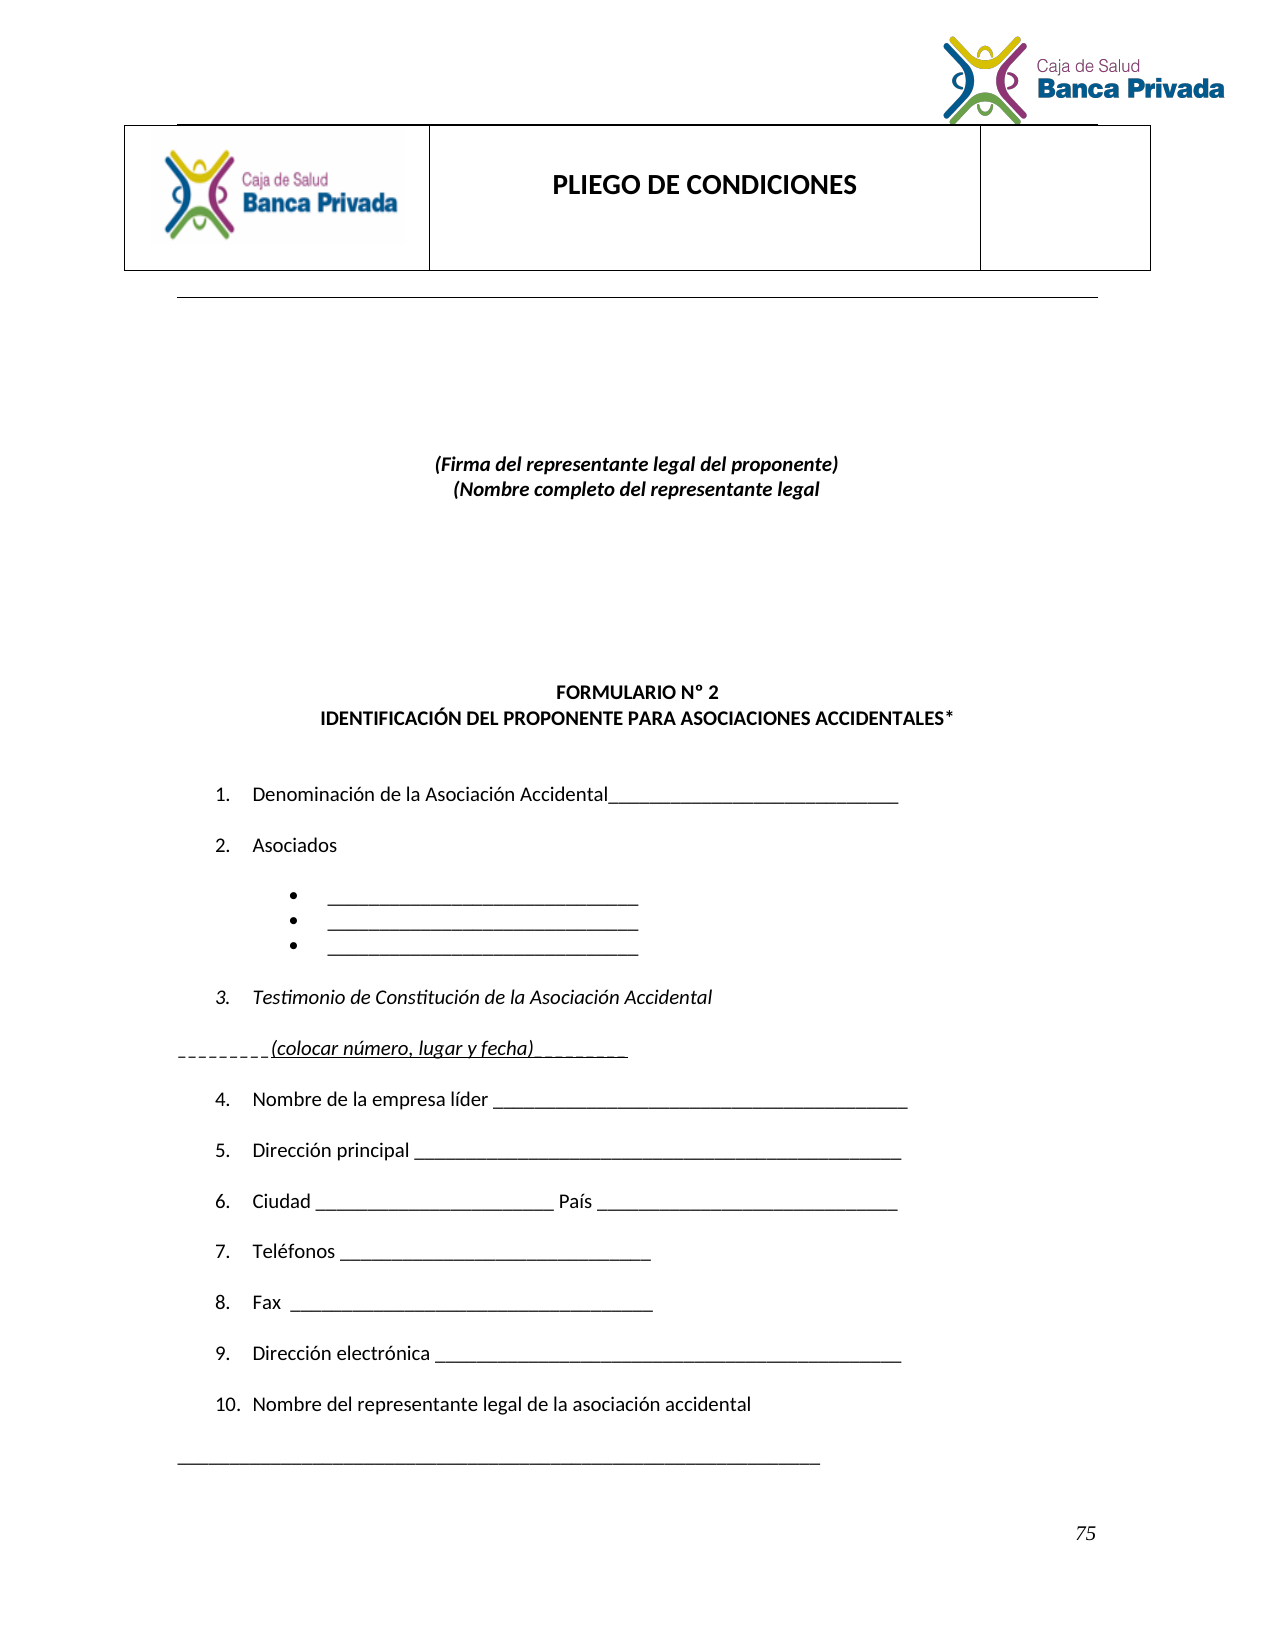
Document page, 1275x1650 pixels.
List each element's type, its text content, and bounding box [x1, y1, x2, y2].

list ______________________________ [290, 883, 1098, 908]
list ______________________________ [290, 934, 1098, 959]
text (Nombre completo del representante legal [177, 476, 1098, 502]
list Denominación de la Asociación Accidental____________________________ [215, 781, 1098, 807]
list Dirección principal _______________________________________________ [215, 1137, 1098, 1162]
list Ciudad _______________________ País _____________________________ [215, 1188, 1098, 1213]
list Fax ___________________________________ [215, 1289, 1098, 1315]
picture [981, 126, 1150, 135]
list ______________________________ [290, 908, 1098, 934]
list Testimonio de Constitución de la Asociación Accidental [215, 984, 1098, 1010]
picture [932, 126, 980, 135]
text ______________________________________________________________ [177, 1442, 1098, 1467]
picture [932, 28, 1237, 135]
list Asociados [215, 832, 1098, 857]
picture [150, 126, 406, 245]
list Nombre del representante legal de la asociación accidental [215, 1391, 1098, 1417]
text FORMULARIO Nº 2 [177, 679, 1098, 705]
text IDENTIFICACIÓN DEL PROPONENTE PARA ASOCIACIONES ACCIDENTALES* [177, 705, 1098, 730]
text (Firma del representante legal del proponente) [177, 451, 1098, 476]
text _________(colocar número, lugar y fecha)_________ [177, 1035, 1098, 1061]
list Dirección electrónica _____________________________________________ [215, 1340, 1098, 1366]
list Teléfonos ______________________________ [215, 1239, 1098, 1264]
list Nombre de la empresa líder ________________________________________ [215, 1086, 1098, 1112]
